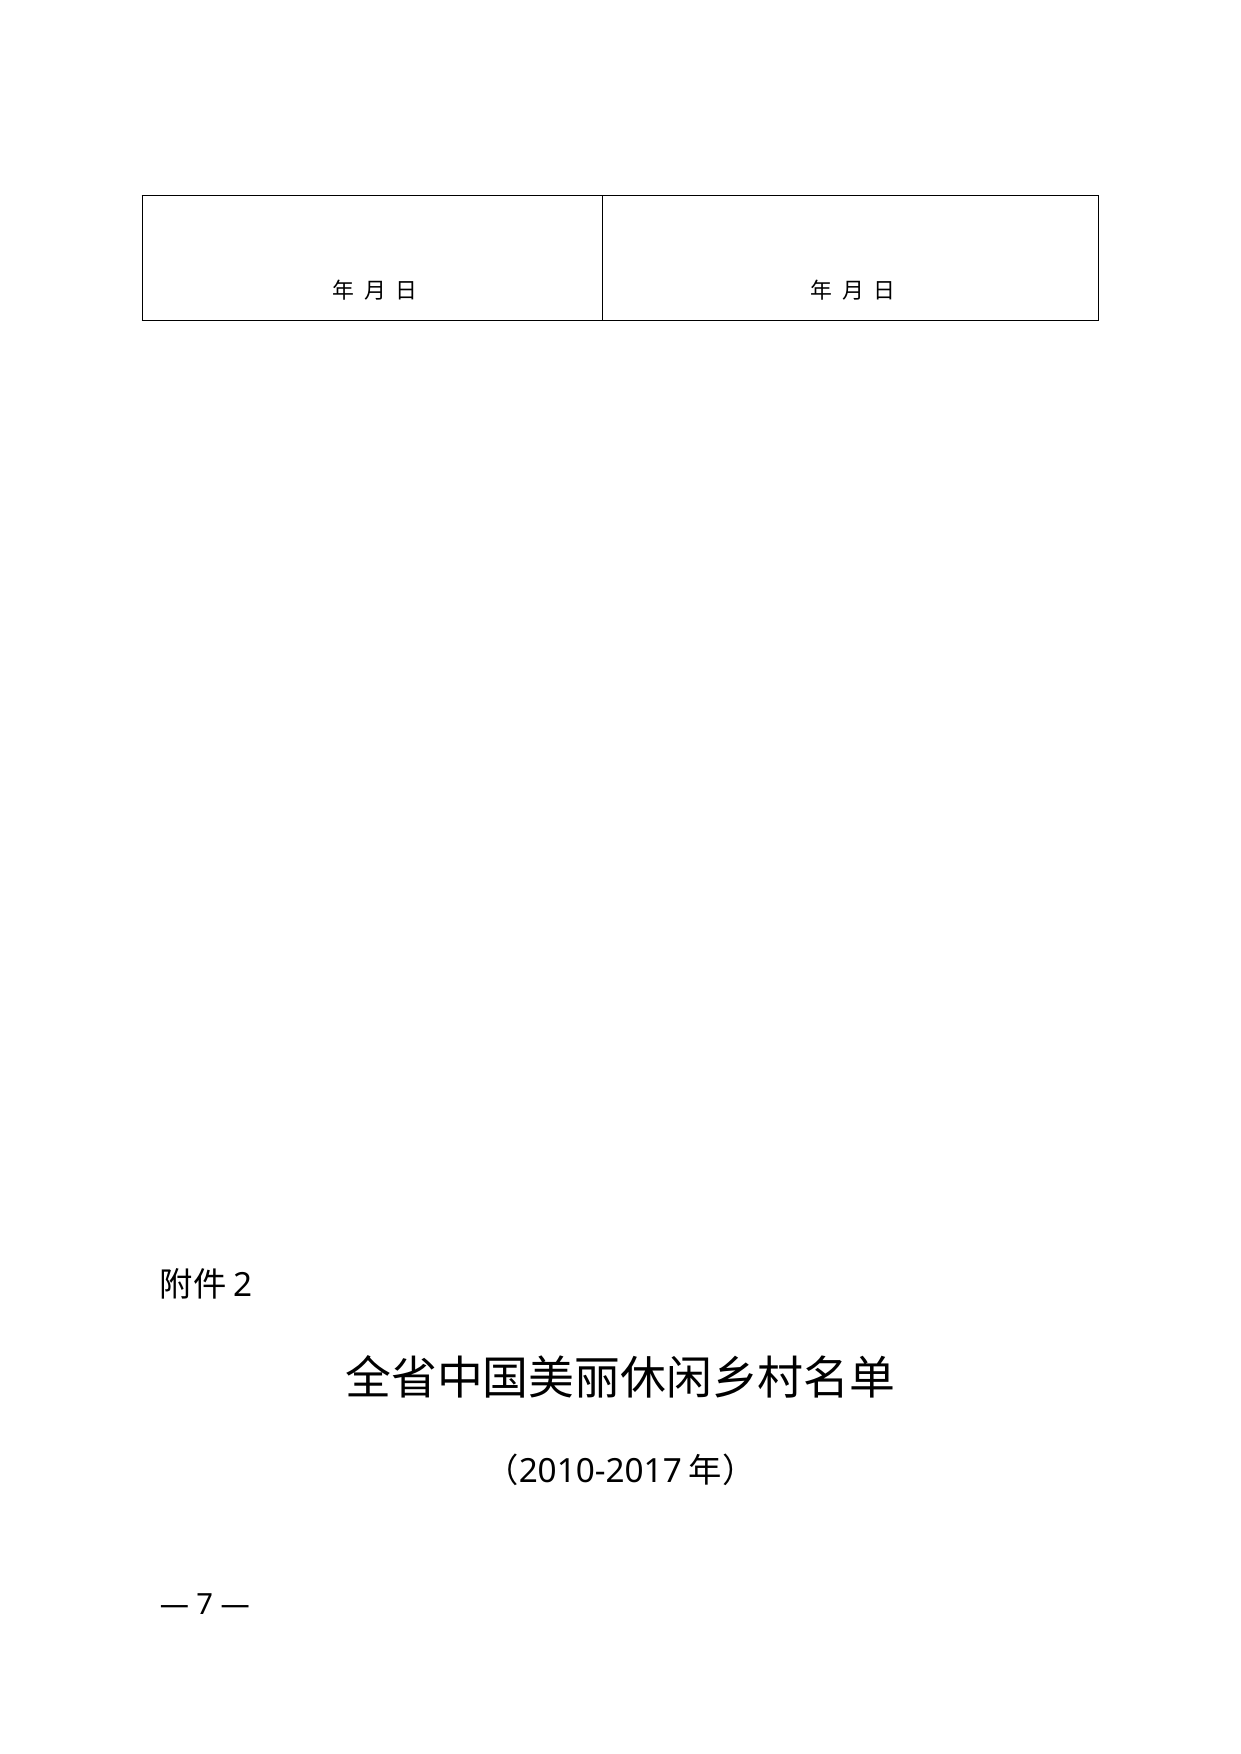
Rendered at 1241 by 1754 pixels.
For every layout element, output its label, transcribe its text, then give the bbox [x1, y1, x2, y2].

table_cell 县级农业农村部门（盖章） 年 月 日 [143, 196, 602, 320]
text 附件2 [159, 1251, 1081, 1313]
table_cell 省级农业农村部门（盖章） 年 月 日 [603, 196, 1098, 320]
text 全省中国美丽休闲乡村名单 （2010-2017年） [159, 1313, 1081, 1499]
